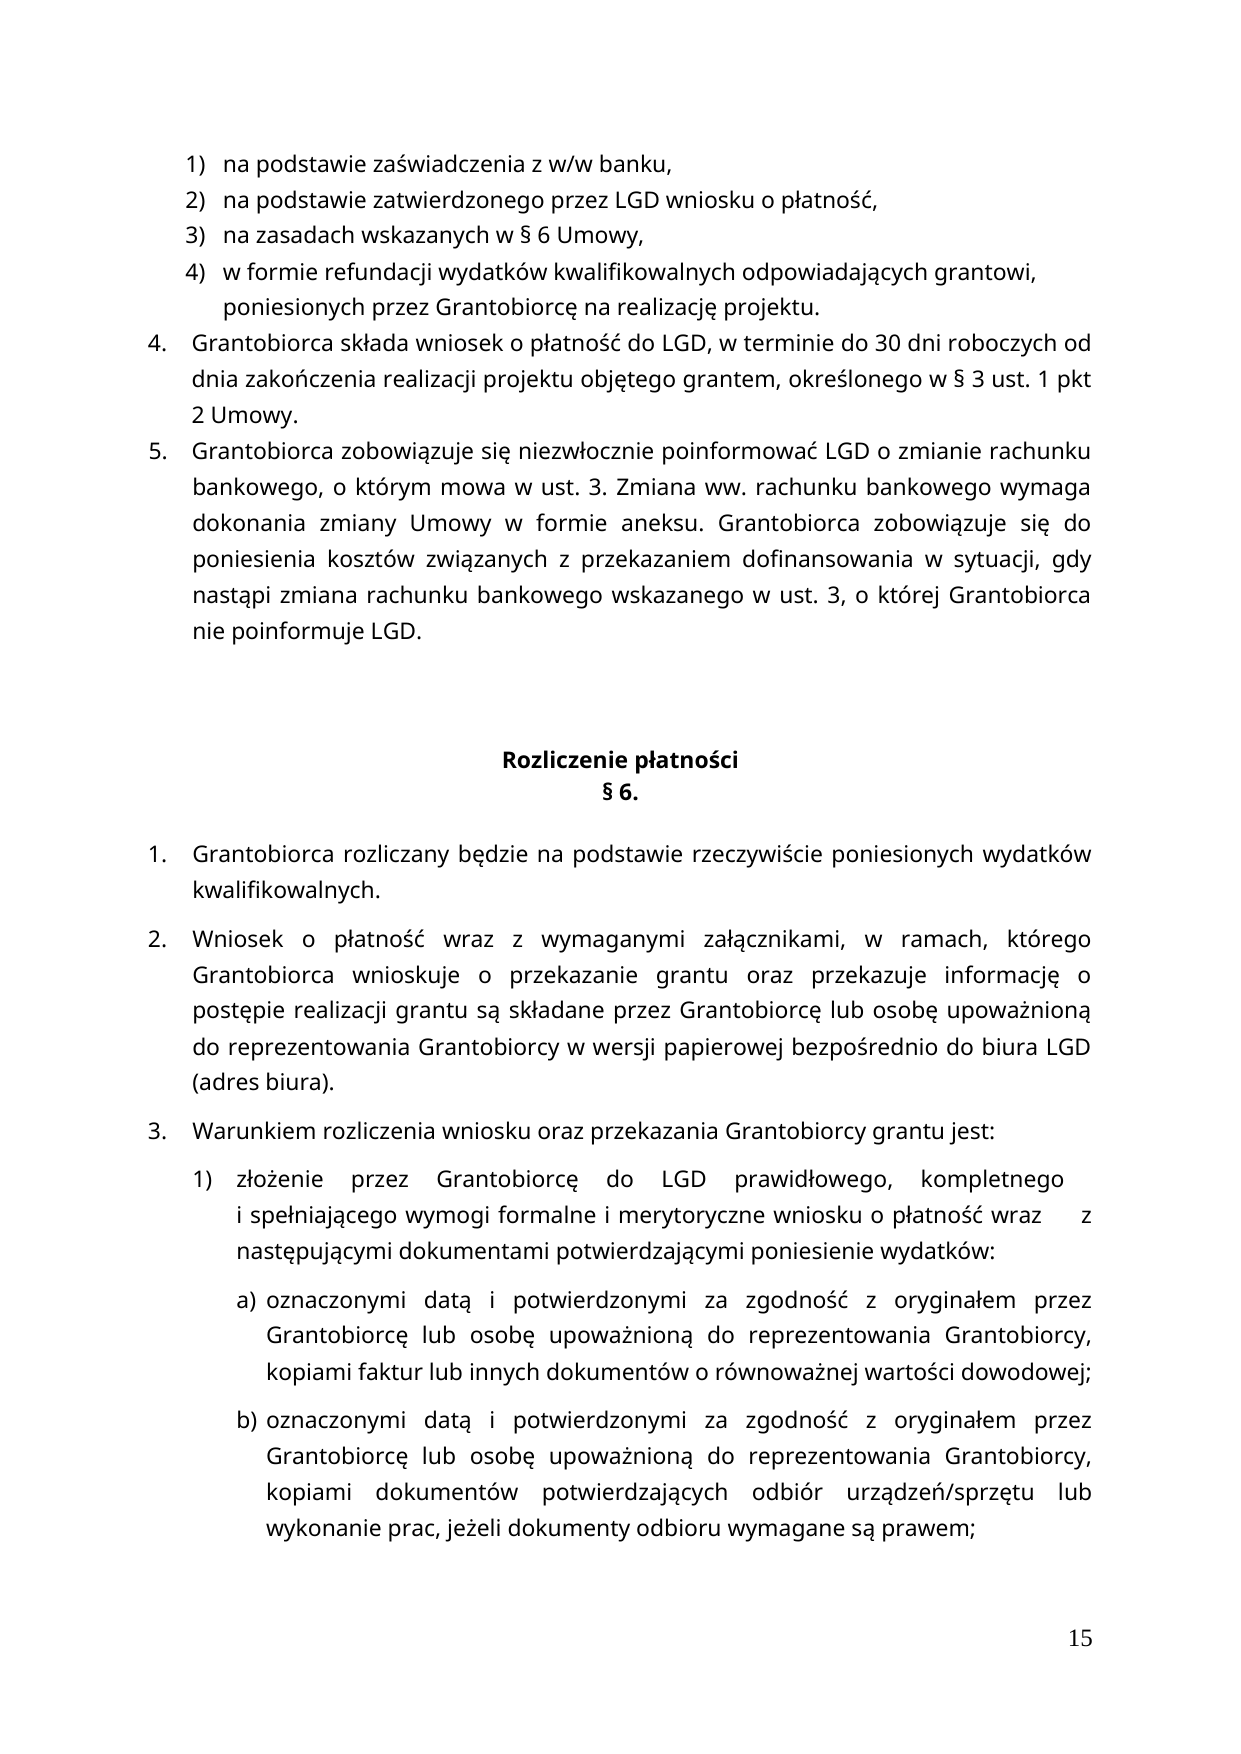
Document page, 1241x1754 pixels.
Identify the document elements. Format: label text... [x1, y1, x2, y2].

list na podstawie zatwierdzonego przez LGD wniosku o płatność, [185, 183, 1093, 215]
subtitle Rozliczenie płatności [148, 744, 1093, 776]
subtitle § 6. [148, 776, 1093, 807]
list Wniosek o płatność wraz z wymaganymi załącznikami, w ramach, którego Grantobiorca wnioskuje o przekazanie grantu oraz przekazuje informację o postępie realizacji grantu są składane przez Grantobiorcę lub osobę upoważnioną do reprezentowania Grantobiorcy w wersji papierowej bezpośrednio do biura LGD (adres biura). [148, 923, 1093, 1098]
list Grantobiorca zobowiązuje się niezwłocznie poinformować LGD o zmianie rachunku bankowego, o którym mowa w ust. 3. Zmiana ww. rachunku bankowego wymaga dokonania zmiany Umowy w formie aneksu. Grantobiorca zobowiązuje się do poniesienia kosztów związanych z przekazaniem dofinansowania w sytuacji, gdy nastąpi zmiana rachunku bankowego wskazanego w ust. 3, o której Grantobiorca nie poinformuje LGD. [148, 435, 1093, 646]
list Warunkiem rozliczenia wniosku oraz przekazania Grantobiorcy grantu jest: [148, 1115, 1093, 1146]
list oznaczonymi datą i potwierdzonymi za zgodność z oryginałem przez Grantobiorcę lub osobę upoważnioną do reprezentowania Grantobiorcy, kopiami dokumentów potwierdzających odbiór urządzeń/sprzętu lub wykonanie prac, jeżeli dokumenty odbioru wymagane są prawem; [236, 1404, 1093, 1543]
list na podstawie zaświadczenia z w/w banku, [185, 148, 1093, 179]
list na zasadach wskazanych w § 6 Umowy, [185, 219, 1093, 251]
list w formie refundacji wydatków kwalifikowalnych odpowiadających grantowi, poniesionych przez Grantobiorcę na realizację projektu. [185, 255, 1093, 323]
list oznaczonymi datą i potwierdzonymi za zgodność z oryginałem przez Grantobiorcę lub osobę upoważnioną do reprezentowania Grantobiorcy, kopiami faktur lub innych dokumentów o równoważnej wartości dowodowej; [236, 1283, 1093, 1387]
list Grantobiorca rozliczany będzie na podstawie rzeczywiście poniesionych wydatków kwalifikowalnych. [148, 838, 1093, 905]
list złożenie przez Grantobiorcę do LGD prawidłowego, kompletnego i spełniającego wymogi formalne i merytoryczne wniosku o płatność wraz z następującymi dokumentami potwierdzającymi poniesienie wydatków: [192, 1163, 1093, 1266]
list Grantobiorca składa wniosek o płatność do LGD, w terminie do 30 dni roboczych od dnia zakończenia realizacji projektu objętego grantem, określonego w § 3 ust. 1 pkt 2 Umowy. [148, 327, 1093, 430]
